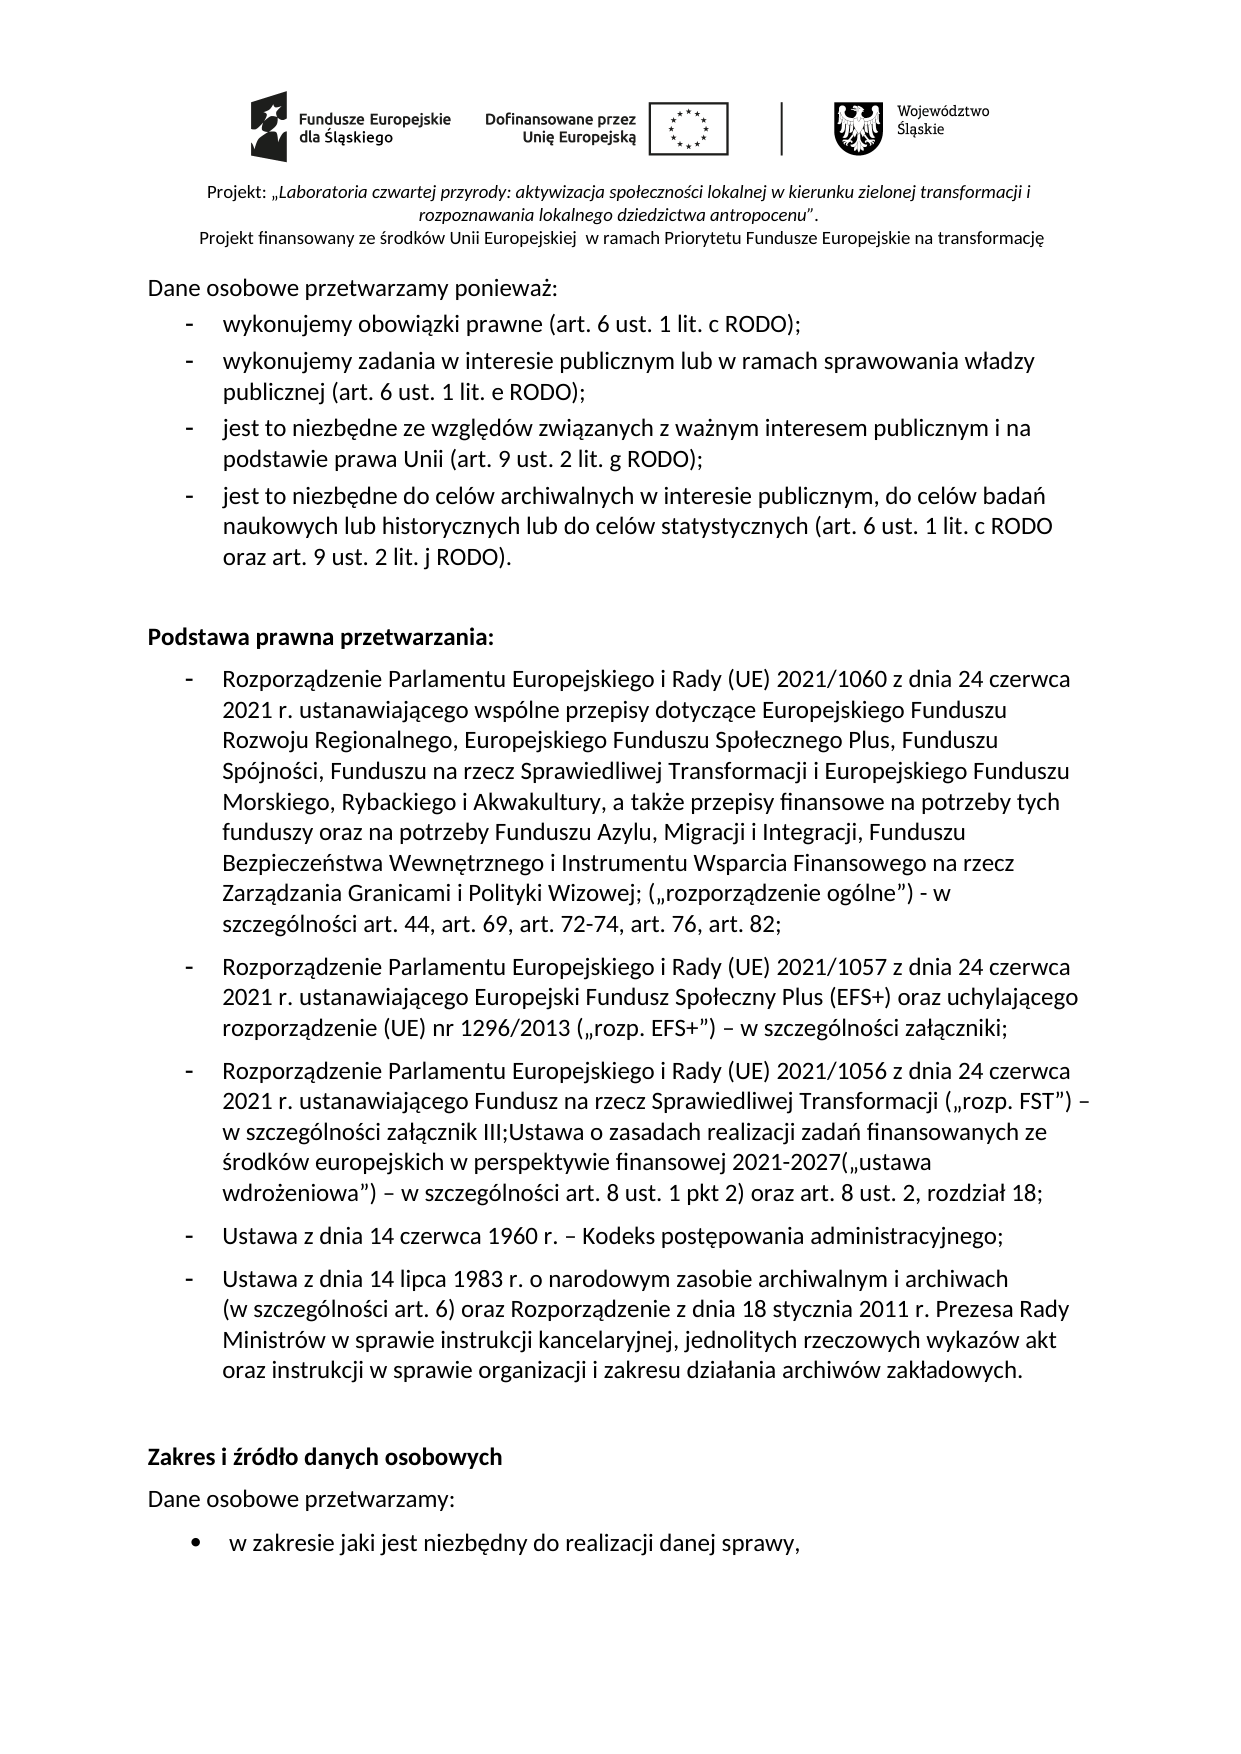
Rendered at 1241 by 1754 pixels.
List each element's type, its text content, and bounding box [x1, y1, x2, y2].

list Rozporządzenie Parlamentu Europejskiego i Rady (UE) 2021/1057 z dnia 24 czerwca 2021 r. ustanawiającego Europejski Fundusz Społeczny Plus (EFS+) oraz uchylającego rozporządzenie (UE) nr 1296/2013 („rozp. EFS+”) – w szczególności załączniki; [185, 951, 1093, 1042]
list Ustawa z dnia 14 czerwca 1960 r. – Kodeks postępowania administracyjnego; [185, 1220, 1093, 1251]
list jest to niezbędne do celów archiwalnych w interesie publicznym, do celów badań naukowych lub historycznych lub do celów statystycznych (art. 6 ust. 1 lit. c RODO oraz art. 9 ust. 2 lit. j RODO). [185, 480, 1093, 571]
list Rozporządzenie Parlamentu Europejskiego i Rady (UE) 2021/1056 z dnia 24 czerwca 2021 r. ustanawiającego Fundusz na rzecz Sprawiedliwej Transformacji („rozp. FST”) – w szczególności załącznik III;Ustawa o zasadach realizacji zadań finansowanych ze środków europejskich w perspektywie finansowej 2021-2027(„ustawa wdrożeniowa”) – w szczególności art. 8 ust. 1 pkt 2) oraz art. 8 ust. 2, rozdział 18; [185, 1055, 1093, 1207]
list Rozporządzenie Parlamentu Europejskiego i Rady (UE) 2021/1060 z dnia 24 czerwca 2021 r. ustanawiającego wspólne przepisy dotyczące Europejskiego Funduszu Rozwoju Regionalnego, Europejskiego Funduszu Społecznego Plus, Funduszu Spójności, Funduszu na rzecz Sprawiedliwej Transformacji i Europejskiego Funduszu Morskiego, Rybackiego i Akwakultury, a także przepisy finansowe na potrzeby tych funduszy oraz na potrzeby Funduszu Azylu, Migracji i Integracji, Funduszu Bezpieczeństwa Wewnętrznego i Instrumentu Wsparcia Finansowego na rzecz Zarządzania Granicami i Polityki Wizowej; („rozporządzenie ogólne”) - w szczególności art. 44, art. 69, art. 72-74, art. 76, art. 82; [185, 664, 1093, 938]
list jest to niezbędne ze względów związanych z ważnym interesem publicznym i na podstawie prawa Unii (art. 9 ust. 2 lit. g RODO); [185, 412, 1093, 473]
text Dane osobowe przetwarzamy: [148, 1484, 1093, 1514]
list wykonujemy obowiązki prawne (art. 6 ust. 1 lit. c RODO); [185, 308, 1093, 339]
text Dane osobowe przetwarzamy ponieważ: [148, 272, 1093, 302]
list wykonujemy zadania w interesie publicznym lub w ramach sprawowania władzy publicznej (art. 6 ust. 1 lit. e RODO); [185, 345, 1093, 406]
text Podstawa prawna przetwarzania: [148, 621, 1093, 651]
picture [233, 73, 1007, 180]
list Ustawa z dnia 14 lipca 1983 r. o narodowym zasobie archiwalnym i archiwach (w szczególności art. 6) oraz Rozporządzenie z dnia 18 stycznia 2011 r. Prezesa Rady Ministrów w sprawie instrukcji kancelaryjnej, jednolitych rzeczowych wykazów akt oraz instrukcji w sprawie organizacji i zakresu działania archiwów zakładowych. [185, 1263, 1093, 1385]
text Zakres i źródło danych osobowych [148, 1441, 1093, 1471]
list w zakresie jaki jest niezbędny do realizacji danej sprawy, [191, 1527, 1093, 1557]
